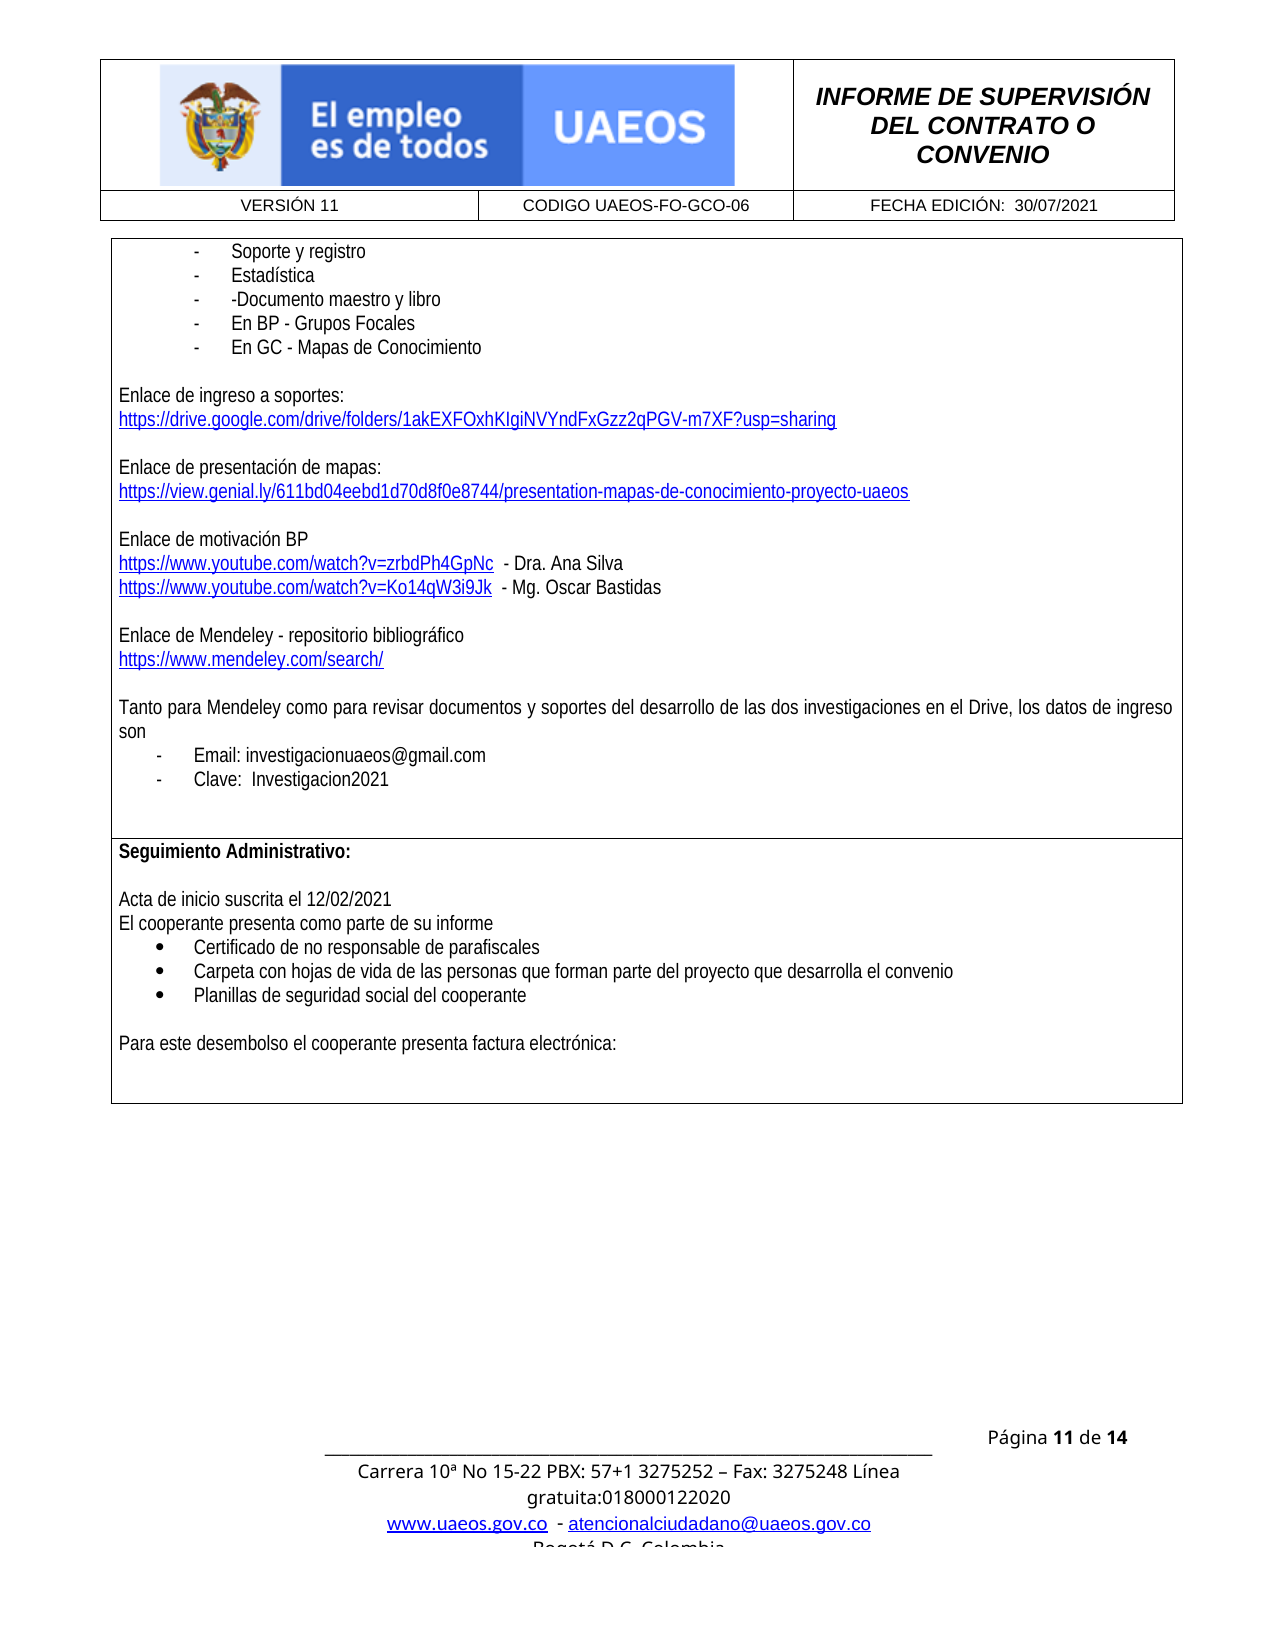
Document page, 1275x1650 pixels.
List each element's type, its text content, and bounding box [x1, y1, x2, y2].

table_cell Seguimiento Administrativo: Acta de inicio suscrita el 12/02/2021 El cooperante presenta como parte de su informe Certificado de no responsable de parafiscales Carpeta con hojas de vida de las personas que forman parte del proyecto que desarrolla el convenio Planillas de seguridad social del cooperante Para este desembolso el cooperante presenta factura electrónica: [112, 839, 1182, 1103]
picture [159, 64, 735, 186]
